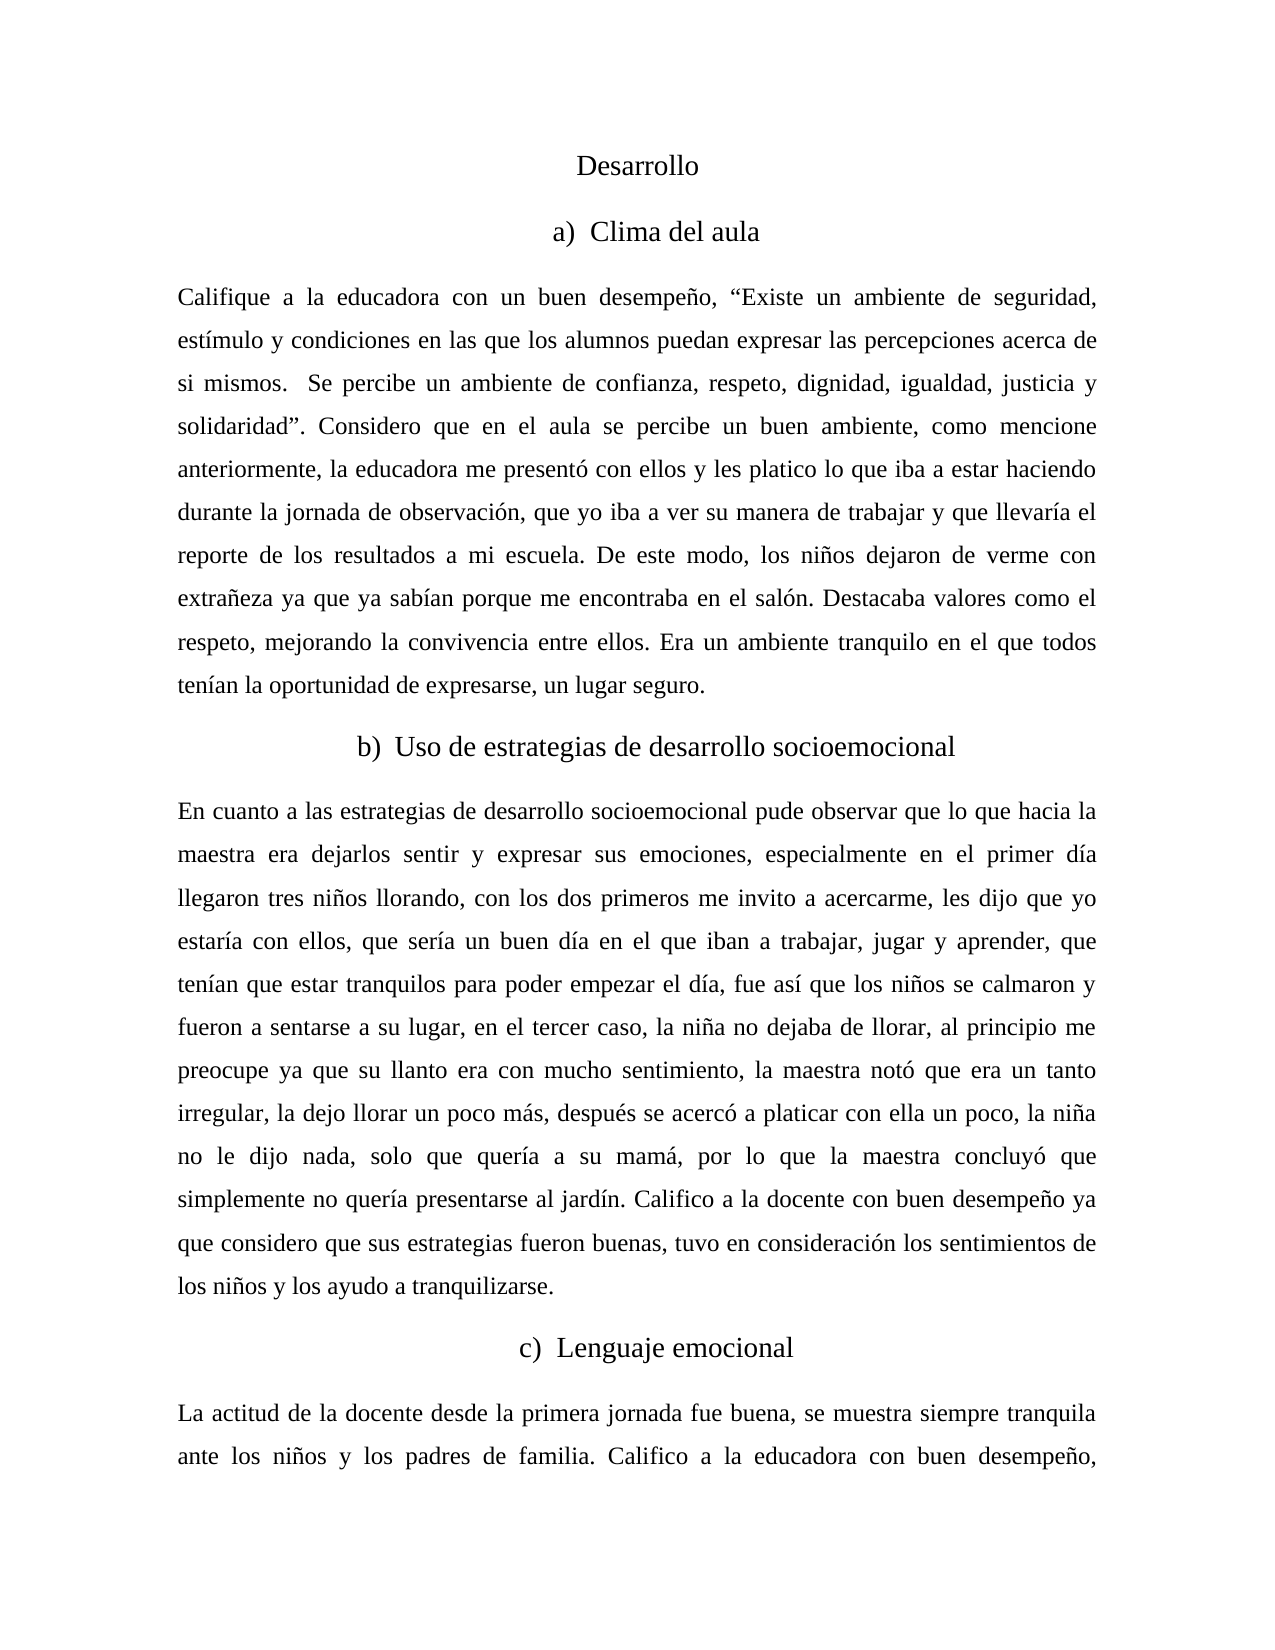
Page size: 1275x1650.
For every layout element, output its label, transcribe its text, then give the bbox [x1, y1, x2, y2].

text Califique a la educadora con un buen desempeño, “Existe un ambiente de seguridad, estímulo y condiciones en las que los alumnos puedan expresar las percepciones acerca de si mismos. Se percibe un ambiente de confianza, respeto, dignidad, igualdad, justicia y solidaridad”. Considero que en el aula se percibe un buen ambiente, como mencione anteriormente, la educadora me presentó con ellos y les platico lo que iba a estar haciendo durante la jornada de observación, que yo iba a ver su manera de trabajar y que llevaría el reporte de los resultados a mi escuela. De este modo, los niños dejaron de verme con extrañeza ya que ya sabían porque me encontraba en el salón. Destacaba valores como el respeto, mejorando la convivencia entre ellos. Era un ambiente tranquilo en el que todos tenían la oportunidad de expresarse, un lugar seguro. [177, 282, 1098, 698]
text Desarrollo [177, 148, 1098, 181]
list Uso de estrategias de desarrollo socioemocional [215, 729, 1098, 763]
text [177, 1398, 1098, 1469]
list Lenguaje emocional [215, 1331, 1098, 1364]
text En cuanto a las estrategias de desarrollo socioemocional pude observar que lo que hacia la maestra era dejarlos sentir y expresar sus emociones, especialmente en el primer día llegaron tres niños llorando, con los dos primeros me invito a acercarme, les dijo que yo estaría con ellos, que sería un buen día en el que iban a trabajar, jugar y aprender, que tenían que estar tranquilos para poder empezar el día, fue así que los niños se calmaron y fueron a sentarse a su lugar, en el tercer caso, la niña no dejaba de llorar, al principio me preocupe ya que su llanto era con mucho sentimiento, la maestra notó que era un tanto irregular, la dejo llorar un poco más, después se acercó a platicar con ella un poco, la niña no le dijo nada, solo que quería a su mamá, por lo que la maestra concluyó que simplemente no quería presentarse al jardín. Califico a la docente con buen desempeño ya que considero que sus estrategias fueron buenas, tuvo en consideración los sentimientos de los niños y los ayudo a tranquilizarse. [177, 796, 1098, 1299]
list Clima del aula [215, 214, 1098, 248]
